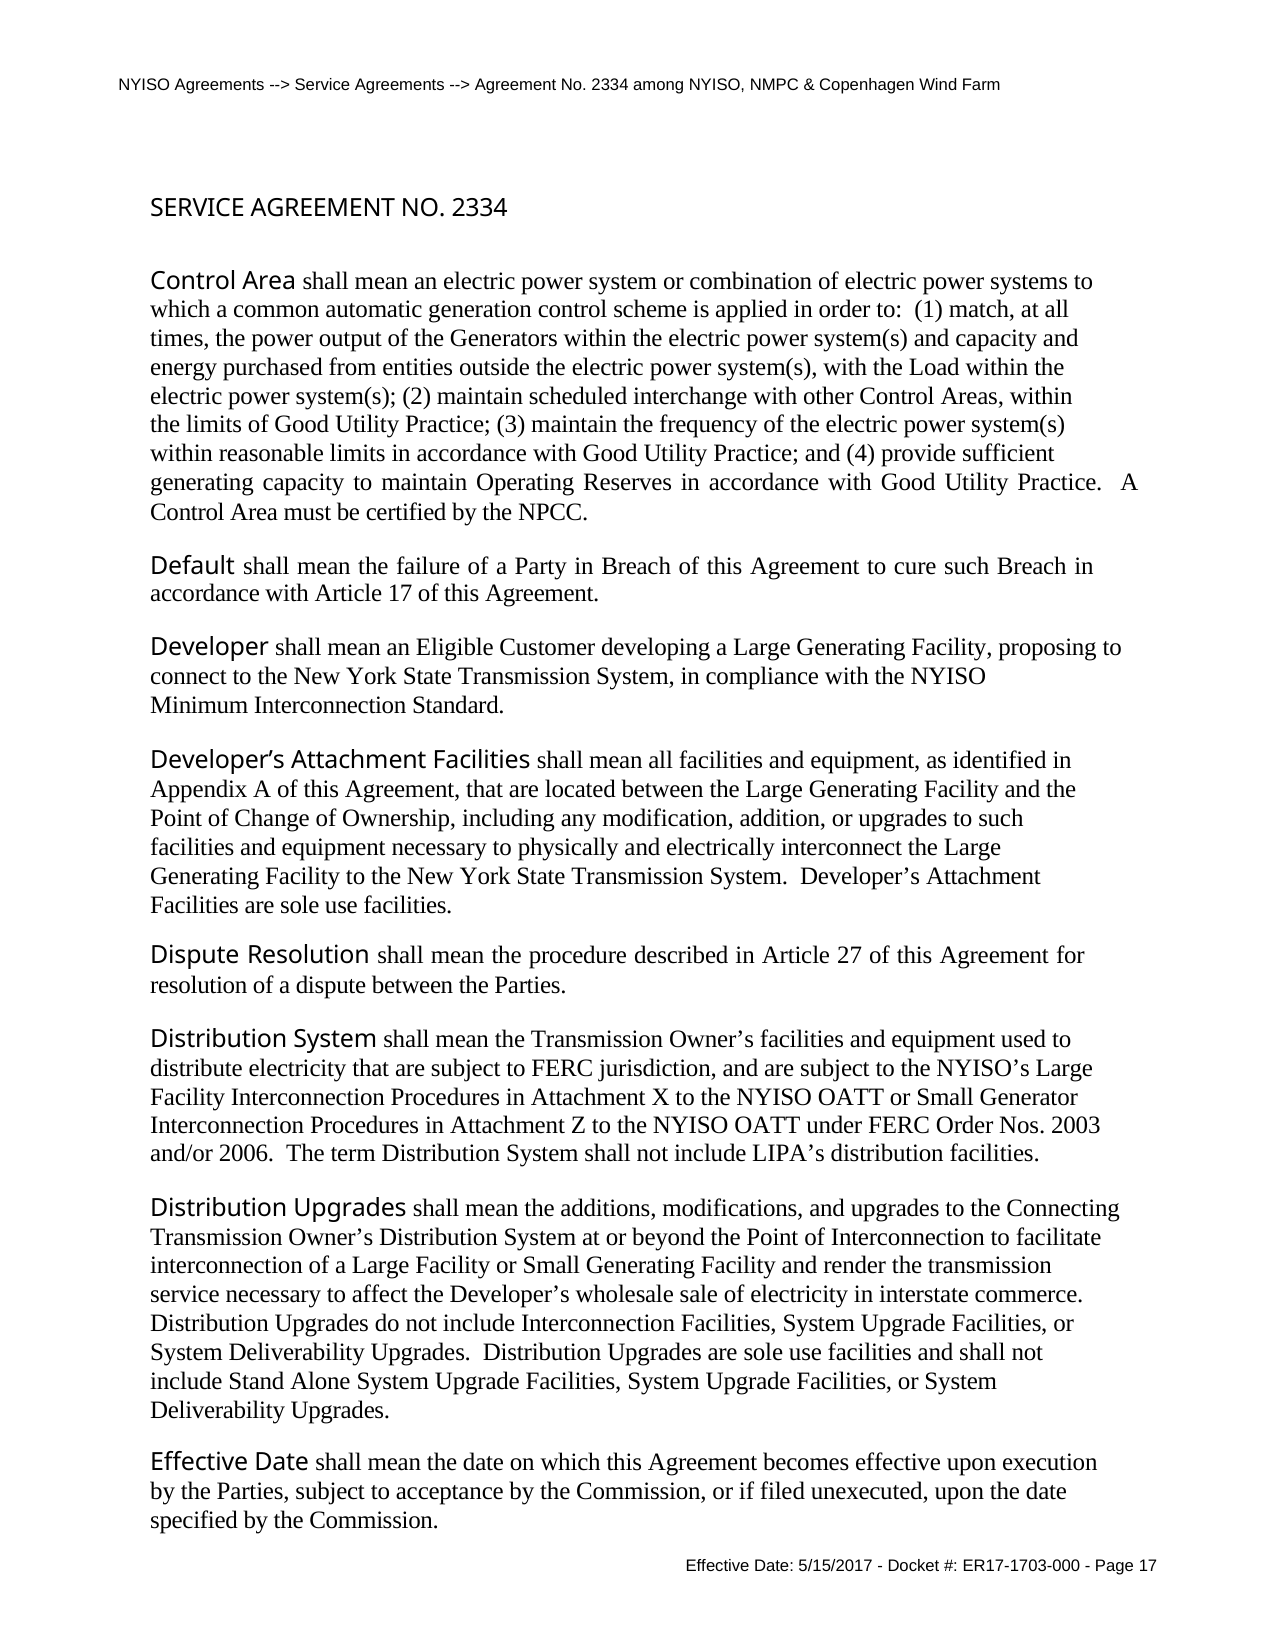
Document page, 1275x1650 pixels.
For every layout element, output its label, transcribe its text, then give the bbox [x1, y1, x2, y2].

text generating capacity to maintain Operating Reserves in accordance with Good Utility Practice. A Control Area must be certified by the NPCC. [150, 467, 1139, 526]
text Effective Date shall mean the date on which this Agreement becomes effective upon execution by the Parties, subject to acceptance by the Commission, or if filed unexecuted, upon the date specified by the Commission. [150, 1447, 1125, 1534]
text distribute electricity that are subject to FERC jurisdiction, and are subject to the NYISO’s Large Facility Interconnection Procedures in Attachment X to the NYISO OATT or Small Generator Interconnection Procedures in Attachment Z to the NYISO OATT under FERC Order Nos. 2003 and/or 2006. The term Distribution System shall not include LIPA’s distribution facilities. [150, 1054, 1138, 1168]
text Developer shall mean an Eligible Customer developing a Large Generating Facility, proposing to connect to the New York State Transmission System, in compliance with the NYISO Minimum Interconnection Standard. [150, 632, 1122, 720]
text Control Area shall mean an electric power system or combination of electric power systems to which a common automatic generation control scheme is applied in order to: (1) match, at all times, the power output of the Generators within the electric power system(s) and capacity and energy purchased from entities outside the electric power system(s), with the Load within the electric power system(s); (2) maintain scheduled interchange with other Control Areas, within the limits of Good Utility Practice; (3) maintain the frequency of the electric power system(s) within reasonable limits in accordance with Good Utility Practice; and (4) provide sufficient [150, 266, 1126, 467]
text Appendix A of this Agreement, that are located between the Large Generating Facility and the Point of Change of Ownership, including any modification, addition, or upgrades to such facilities and equipment necessary to physically and electrically interconnect the Large Generating Facility to the New York State Transmission System. Developer’s Attachment Facilities are sole use facilities. [150, 774, 1115, 920]
text Developer’s Attachment Facilities shall mean all facilities and equipment, as identified in [150, 745, 1275, 774]
text Default shall mean the failure of a Party in Breach of this Agreement to cure such Breach in accordance with Article 17 of this Agreement. [150, 553, 1094, 607]
text SERVICE AGREEMENT NO. 2334 [150, 193, 1275, 222]
text Distribution Upgrades shall mean the additions, modifications, and upgrades to the Connecting Transmission Owner’s Distribution System at or beyond the Point of Interconnection to facilitate interconnection of a Large Facility or Small Generating Facility and render the transmission service necessary to affect the Developer’s wholesale sale of electricity in interstate commerce. Distribution Upgrades do not include Interconnection Facilities, System Upgrade Facilities, or System Deliverability Upgrades. Distribution Upgrades are sole use facilities and shall not include Stand Alone System Upgrade Facilities, System Upgrade Facilities, or System Deliverability Upgrades. [150, 1193, 1141, 1424]
text Dispute Resolution shall mean the procedure described in Article 27 of this Agreement for resolution of a dispute between the Parties. [150, 941, 1086, 999]
text Distribution System shall mean the Transmission Owner’s facilities and equipment used to [150, 1024, 1275, 1053]
